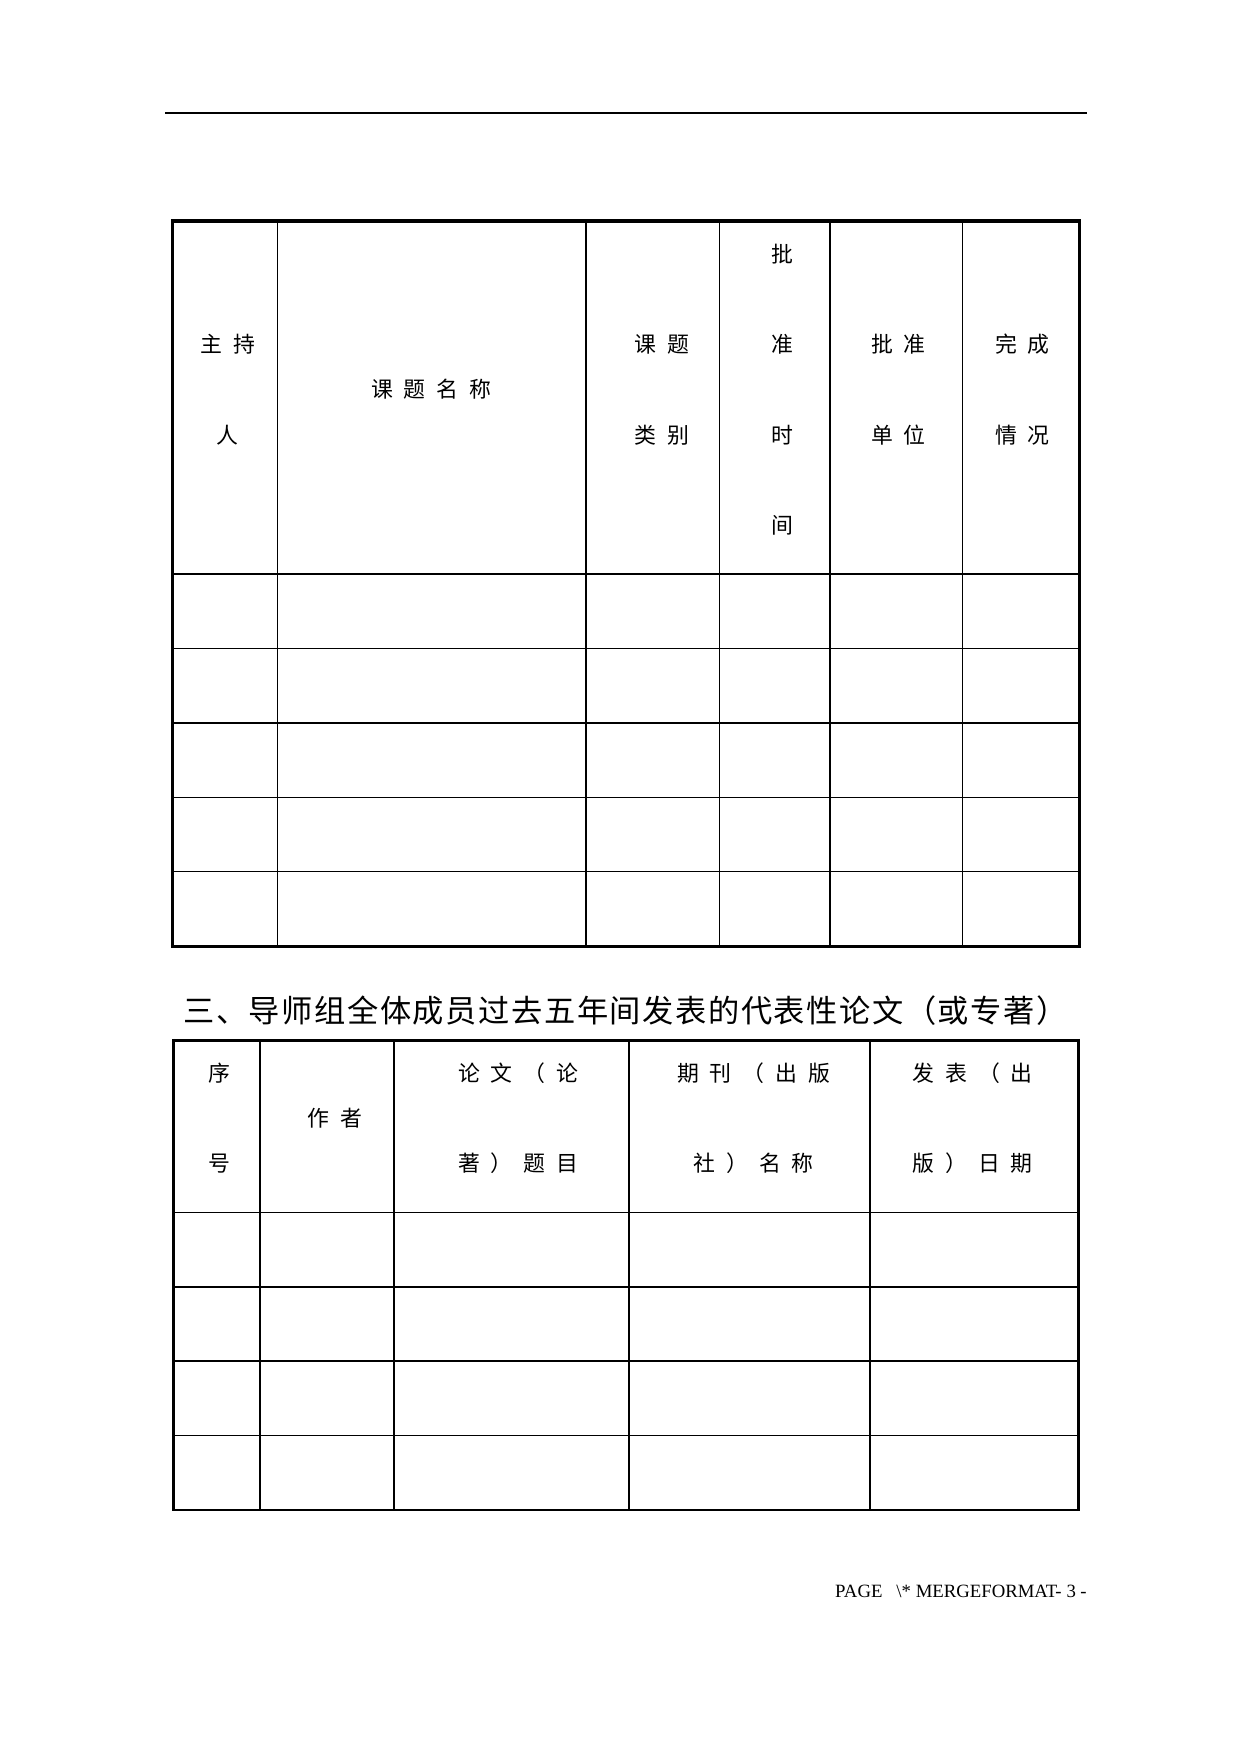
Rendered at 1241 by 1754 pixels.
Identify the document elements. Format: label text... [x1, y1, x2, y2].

table_cell [963, 724, 1078, 796]
table_cell [720, 724, 829, 796]
table_cell [587, 649, 719, 722]
table_cell [175, 1213, 259, 1286]
table_cell [395, 1436, 628, 1509]
table_cell [587, 724, 719, 796]
table_cell [831, 575, 962, 648]
table_cell [174, 872, 277, 945]
table_cell [963, 649, 1078, 722]
table_cell [174, 798, 277, 871]
table_cell [175, 1362, 259, 1435]
table_cell [278, 724, 585, 796]
table_header 期刊（出版社）名称 [630, 1042, 869, 1212]
table_cell [963, 575, 1078, 648]
table_cell [720, 798, 829, 871]
table_cell [395, 1213, 628, 1286]
table_header 完成情况 [963, 223, 1078, 573]
table_cell [963, 872, 1078, 945]
table_cell [871, 1288, 1077, 1360]
table_cell [174, 649, 277, 722]
table_header 论文（论著）题目 [395, 1042, 628, 1212]
table_cell [261, 1362, 393, 1435]
table_cell [174, 724, 277, 796]
table_cell [630, 1288, 869, 1360]
table_cell [587, 575, 719, 648]
table_cell [630, 1213, 869, 1286]
table_cell [831, 724, 962, 796]
table_cell [587, 798, 719, 871]
table_cell [261, 1213, 393, 1286]
table_header 批准时间 [720, 223, 829, 573]
table_cell [630, 1436, 869, 1509]
table_header 发表（出版）日期 [871, 1042, 1077, 1212]
table_cell [278, 575, 585, 648]
table_cell [720, 872, 829, 945]
table_cell [831, 649, 962, 722]
table_cell [587, 872, 719, 945]
table_header 作者 [261, 1042, 393, 1212]
table_cell [831, 872, 962, 945]
table_cell [278, 798, 585, 871]
table_cell [720, 649, 829, 722]
table_cell [278, 649, 585, 722]
text 三、导师组全体成员过去五年间发表的代表性论文（或专著） [167, 978, 1085, 1039]
table_header 课题名称 [278, 223, 585, 573]
table_cell [395, 1288, 628, 1360]
table_cell [174, 575, 277, 648]
table_cell [871, 1362, 1077, 1435]
table_cell [261, 1288, 393, 1360]
table_header 主持人 [174, 223, 277, 573]
table_cell [963, 798, 1078, 871]
table_cell [871, 1436, 1077, 1509]
table_cell [720, 575, 829, 648]
table_header 批准单位 [831, 223, 962, 573]
table_header 课题类别 [587, 223, 719, 573]
table_header 序号 [175, 1042, 259, 1212]
table_cell [175, 1288, 259, 1360]
table_cell [395, 1362, 628, 1435]
table_cell [831, 798, 962, 871]
table_cell [871, 1213, 1077, 1286]
table_cell [630, 1362, 869, 1435]
table_cell [278, 872, 585, 945]
table_cell [261, 1436, 393, 1509]
table_cell [175, 1436, 259, 1509]
